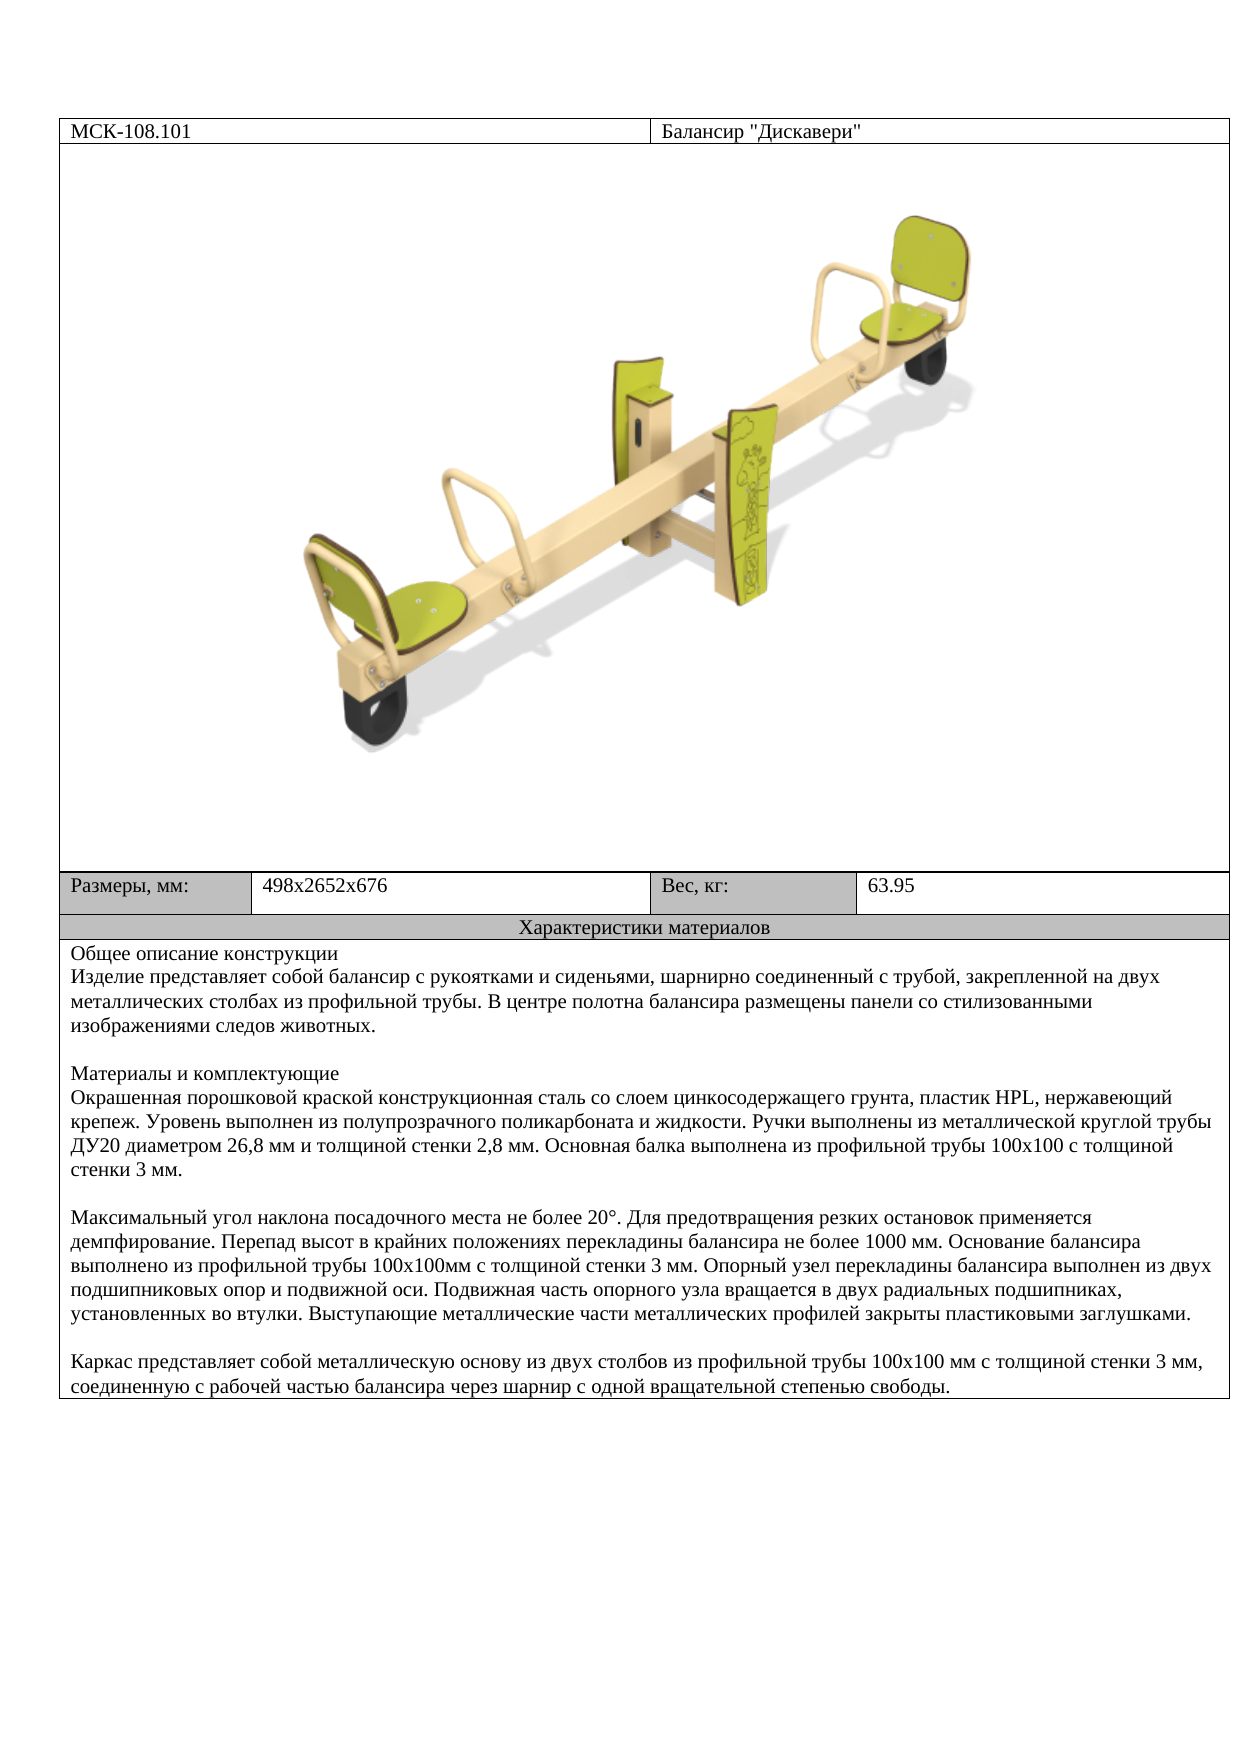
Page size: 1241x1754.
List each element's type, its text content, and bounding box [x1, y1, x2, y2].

table_cell Вес, кг: [651, 873, 856, 914]
table_cell Общее описание конструкции Изделие представляет собой балансир с рукоятками и сиденьями, шарнирно соединенный с трубой, закрепленной на двух металлических столбах из профильной трубы. В центре полотна балансира размещены панели со стилизованными изображениями следов животных. Материалы и комплектующие Окрашенная порошковой краской конструкционная сталь со слоем цинкосодержащего грунта, пластик HPL, нержавеющий крепеж. Уровень выполнен из полупрозрачного поликарбоната и жидкости. Ручки выполнены из металлической круглой трубы ДУ20 диаметром 26,8 мм и толщиной стенки 2,8 мм. Основная балка выполнена из профильной трубы 100х100 с толщиной стенки 3 мм. Максимальный угол наклона посадочного места не более 20°. Для предотвращения резких остановок применяется демпфирование. Перепад высот в крайних положениях перекладины балансира не более 1000 мм. Основание балансира выполнено из профильной трубы 100х100мм с толщиной стенки 3 мм. Опорный узел перекладины балансира выполнен из двух подшипниковых опор и подвижной оси. Подвижная часть опорного узла вращается в двух радиальных подшипниках, установленных во втулки. Выступающие металлические части металлических профилей закрыты пластиковыми заглушками. Каркас представляет собой металлическую основу из двух столбов из профильной трубы 100х100 мм с толщиной стенки 3 мм, соединенную с рабочей частью балансира через шарнир с одной вращательной степенью свободы. [60, 940, 1229, 1398]
table_cell Характеристики материалов [60, 915, 1229, 939]
picture [116, 144, 1172, 848]
table_cell [60, 144, 1229, 871]
table_cell 63.95 [857, 873, 1229, 914]
table_header Балансир "Дискавери" [651, 119, 1229, 143]
table_header МСК-108.101 [60, 119, 650, 143]
table_cell Размеры, мм: [60, 873, 251, 914]
table_cell 498x2652x676 [252, 873, 650, 914]
